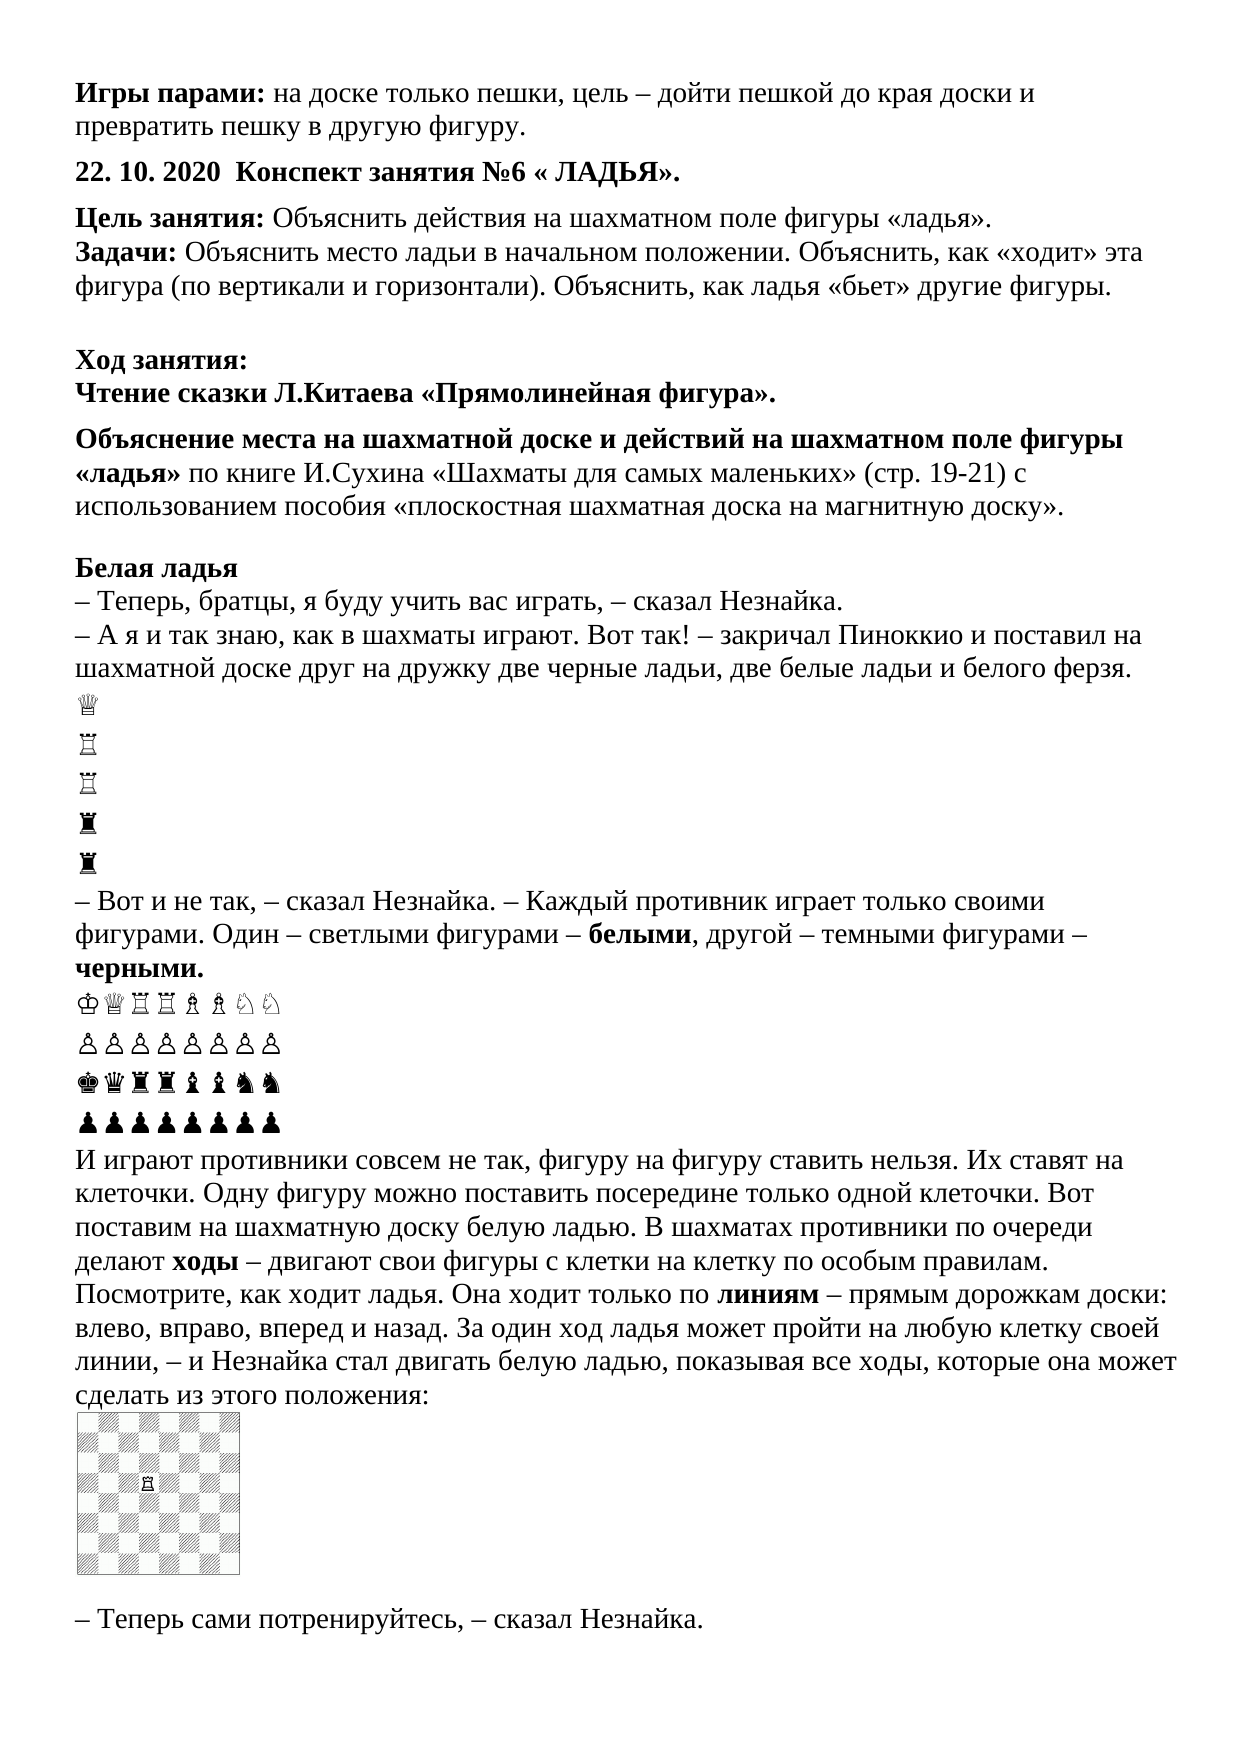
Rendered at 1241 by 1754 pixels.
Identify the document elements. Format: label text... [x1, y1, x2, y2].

text Объяснение места на шахматной доске и действий на шахматном поле фигуры «ладья» по книге И.Сухина «Шахматы для самых маленьких» (стр. 19-21) с использованием пособия «плоскостная шахматная доска на магнитную доску». [75, 421, 1181, 550]
text ♟♟♟♟♟♟♟♟ [75, 1102, 1181, 1142]
text ♜ [75, 803, 1181, 843]
text Цель занятия: Объяснить действия на шахматном поле фигуры «ладья». Задачи: Объяснить место ладьи в начальном положении. Объяснить, как «ходит» эта фигура (по вертикали и горизонтали). Объяснить, как ладья «бьет» другие фигуры. [75, 201, 1181, 329]
text 22. 10. 2020 Конспект занятия №6 « ЛАДЬЯ». [75, 154, 1181, 188]
text фигурами. Один – светлыми фигурами – белыми, другой – темными фигурами – черными. [75, 916, 1181, 983]
text ♙♙♙♙♙♙♙♙ [75, 1023, 1181, 1063]
text ♔♕♖♖♗♗♘♘ [75, 983, 1181, 1023]
text Ход занятия: Чтение сказки Л.Китаева «Прямолинейная фигура». [75, 342, 1181, 409]
text Игры парами: на доске только пешки, цель – дойти пешкой до края доски и превратить пешку в другую фигуру. [75, 75, 1181, 142]
text ♜ [75, 843, 1181, 883]
text ♖ [75, 724, 1181, 763]
text И играют противники совсем не так, фигуру на фигуру ставить нельзя. Их ставят на [75, 1142, 1181, 1176]
text ♕ [75, 684, 1181, 724]
text ♚♛♜♜♝♝♞♞ [75, 1063, 1181, 1102]
text – А я и так знаю, как в шахматы играют. Вот так! – закричал Пиноккио и поставил на [75, 617, 1181, 651]
text Белая ладья [75, 550, 1181, 583]
text – Теперь сами потренируйтесь, – сказал Незнайка. [75, 1601, 1181, 1635]
text клеточки. Одну фигуру можно поставить посередине только одной клеточки. Вот поставим на шахматную доску белую ладью. В шахматах противники по очереди делают ходы – двигают свои фигуры с клетки на клетку по особым правилам. Посмотрите, как ходит ладья. Она ходит только по линиям – прямым дорожкам доски: влево, вправо, вперед и назад. За один ход ладья может пройти на любую клетку своей линии, – и Незнайка стал двигать белую ладью, показывая все ходы, которые она может сделать из этого положения: [75, 1176, 1181, 1410]
text ♖ [75, 763, 1181, 803]
text шахматной доске друг на дружку две черные ладьи, две белые ладьи и белого ферзя. [75, 651, 1181, 684]
text – Вот и не так, – сказал Незнайка. – Каждый противник играет только своими [75, 883, 1181, 916]
text – Теперь, братцы, я буду учить вас играть, – сказал Незнайка. [75, 583, 1181, 617]
